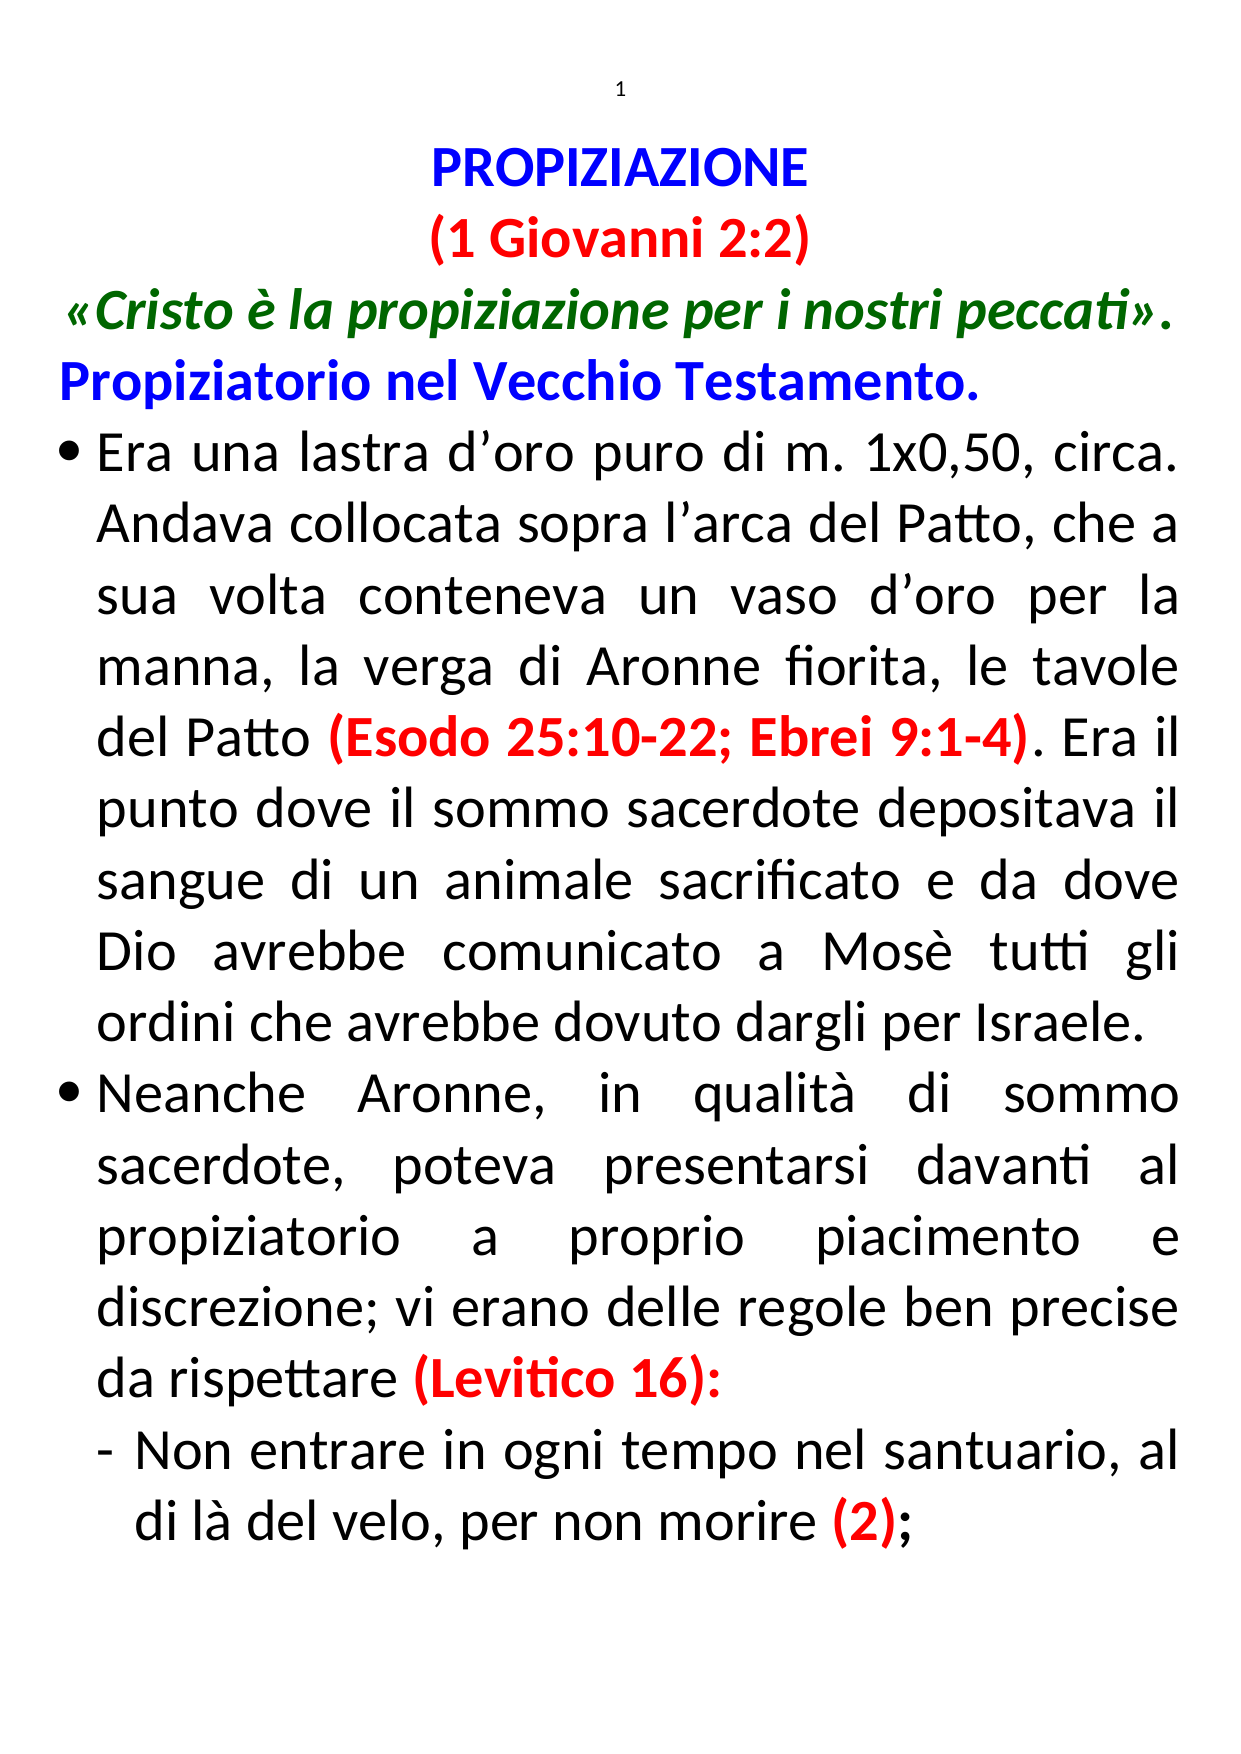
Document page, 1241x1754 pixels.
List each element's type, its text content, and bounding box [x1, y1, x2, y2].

text PROPIZIAZIONE [59, 130, 1181, 201]
list Era una lastra d’oro puro di m. 1x0,50, circa. Andava collocata sopra l’arca del Patto, che a sua volta conteneva un vaso d’oro per la manna, la verga di Aronne fiorita, le tavole del Patto (Esodo 25:10-22; Ebrei 9:1-4). Era il punto dove il sommo sacerdote depositava il sangue di un animale sacrificato e da dove Dio avrebbe comunicato a Mosè tutti gli ordini che avrebbe dovuto dargli per Israele. [59, 415, 1181, 1056]
text Propiziatorio nel Vecchio Testamento. [59, 344, 1181, 415]
list Non entrare in ogni tempo nel santuario, al di là del velo, per non morire (2); [97, 1412, 1181, 1555]
list Neanche Aronne, in qualità di sommo sacerdote, poteva presentarsi davanti al propiziatorio a proprio piacimento e discrezione; vi erano delle regole ben precise da rispettare (Levitico 16): [59, 1056, 1181, 1412]
text «Cristo è la propiziazione per i nostri peccati». [59, 272, 1181, 344]
text (1 Giovanni 2:2) [59, 201, 1181, 272]
